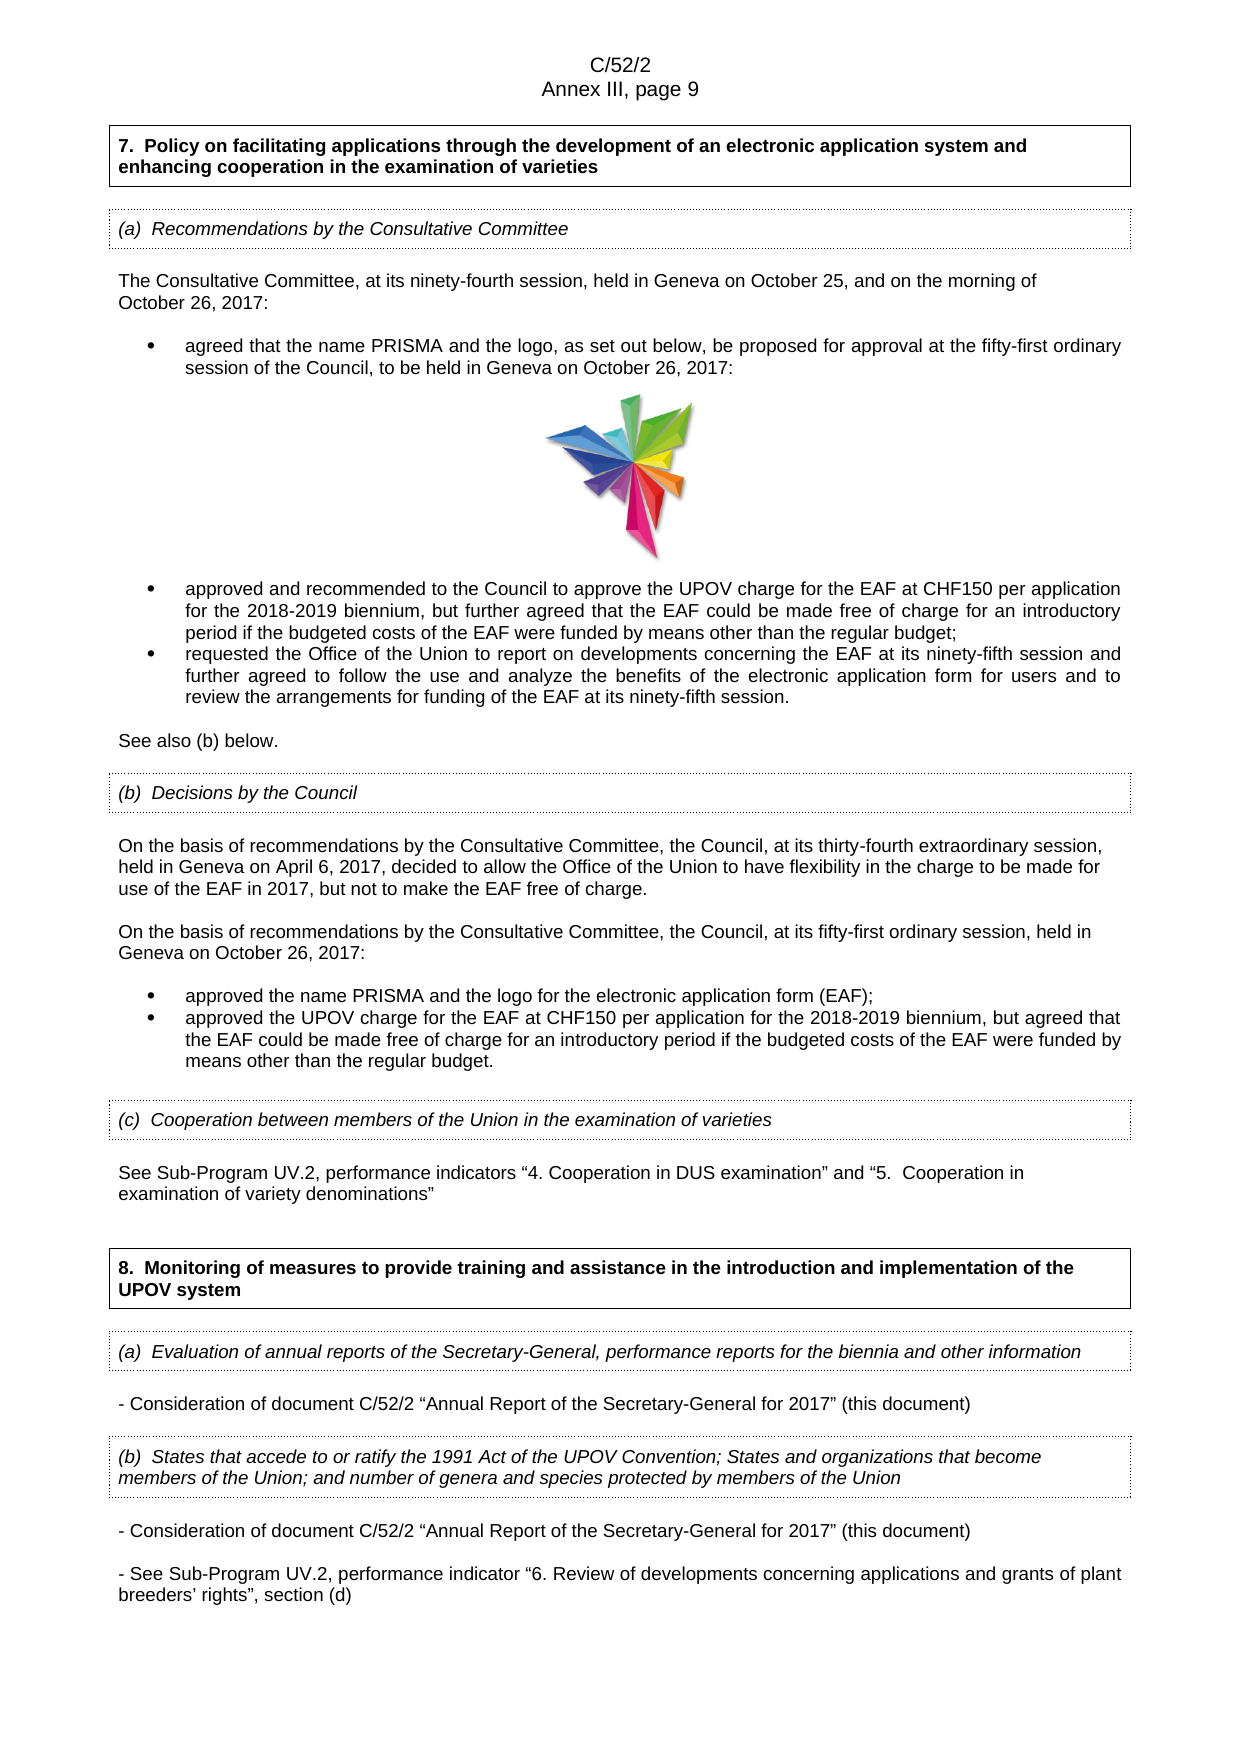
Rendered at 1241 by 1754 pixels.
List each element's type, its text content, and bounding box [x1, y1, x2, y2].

picture [524, 378, 716, 566]
text - See Sub-Program UV.2, performance indicator “6. Review of developments concerning applications and grants of plant breeders’ rights”, section (d) [118, 1563, 1122, 1606]
text - Consideration of document C/52/2 “Annual Report of the Secretary-General for 2017” (this document) [118, 1393, 1122, 1414]
subtitle (a) Evaluation of annual reports of the Secretary-General, performance reports for the biennia and other information [109, 1331, 1131, 1371]
subtitle 8. Monitoring of measures to provide training and assistance in the introduction and implementation of the UPOV system [110, 1249, 1130, 1308]
subtitle (b) Decisions by the Council [109, 772, 1131, 813]
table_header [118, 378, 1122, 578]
subtitle (b) States that accede to or ratify the 1991 Act of the UPOV Convention; States and organizations that become members of the Union; and number of genera and species protected by members of the Union [109, 1436, 1131, 1498]
list requested the Office of the Union to report on developments concerning the EAF at its ninety-fifth session and further agreed to follow the use and analyze the benefits of the electronic application form for users and to review the arrangements for funding of the EAF at its ninety-fifth session. [148, 643, 1122, 708]
list agreed that the name PRISMA and the logo, as set out below, be proposed for approval at the fifty-first ordinary session of the Council, to be held in Geneva on October 26, 2017: [148, 335, 1122, 378]
subtitle (a) Recommendations by the Consultative Committee [109, 208, 1131, 249]
list approved the UPOV charge for the EAF at CHF150 per application for the 2018-2019 biennium, but agreed that the EAF could be made free of charge for an introductory period if the budgeted costs of the EAF were funded by means other than the regular budget. [148, 1007, 1122, 1072]
text On the basis of recommendations by the Consultative Committee, the Council, at its thirty-fourth extraordinary session, held in Geneva on April 6, 2017, decided to allow the Office of the Union to have flexibility in the charge to be made for use of the EAF in 2017, but not to make the EAF free of charge. [118, 834, 1122, 899]
text - Consideration of document C/52/2 “Annual Report of the Secretary-General for 2017” (this document) [118, 1519, 1122, 1541]
list approved and recommended to the Council to approve the UPOV charge for the EAF at CHF150 per application for the 2018-2019 biennium, but further agreed that the EAF could be made free of charge for an introductory period if the budgeted costs of the EAF were funded by means other than the regular budget; [148, 578, 1122, 643]
subtitle (c) Cooperation between members of the Union in the examination of varieties [109, 1099, 1131, 1140]
subtitle 7. Policy on facilitating applications through the development of an electronic application system and enhancing cooperation in the examination of varieties [110, 126, 1130, 186]
text On the basis of recommendations by the Consultative Committee, the Council, at its fifty-first ordinary session, held in Geneva on October 26, 2017: [118, 921, 1122, 964]
text See also (b) below. [118, 729, 1122, 751]
text The Consultative Committee, at its ninety-fourth session, held in Geneva on October 25, and on the morning of October 26, 2017: [118, 270, 1122, 313]
list approved the name PRISMA and the logo for the electronic application form (EAF); [148, 985, 1122, 1007]
text See Sub-Program UV.2, performance indicators “4. Cooperation in DUS examination” and “5. Cooperation in examination of variety denominations” [118, 1161, 1122, 1204]
